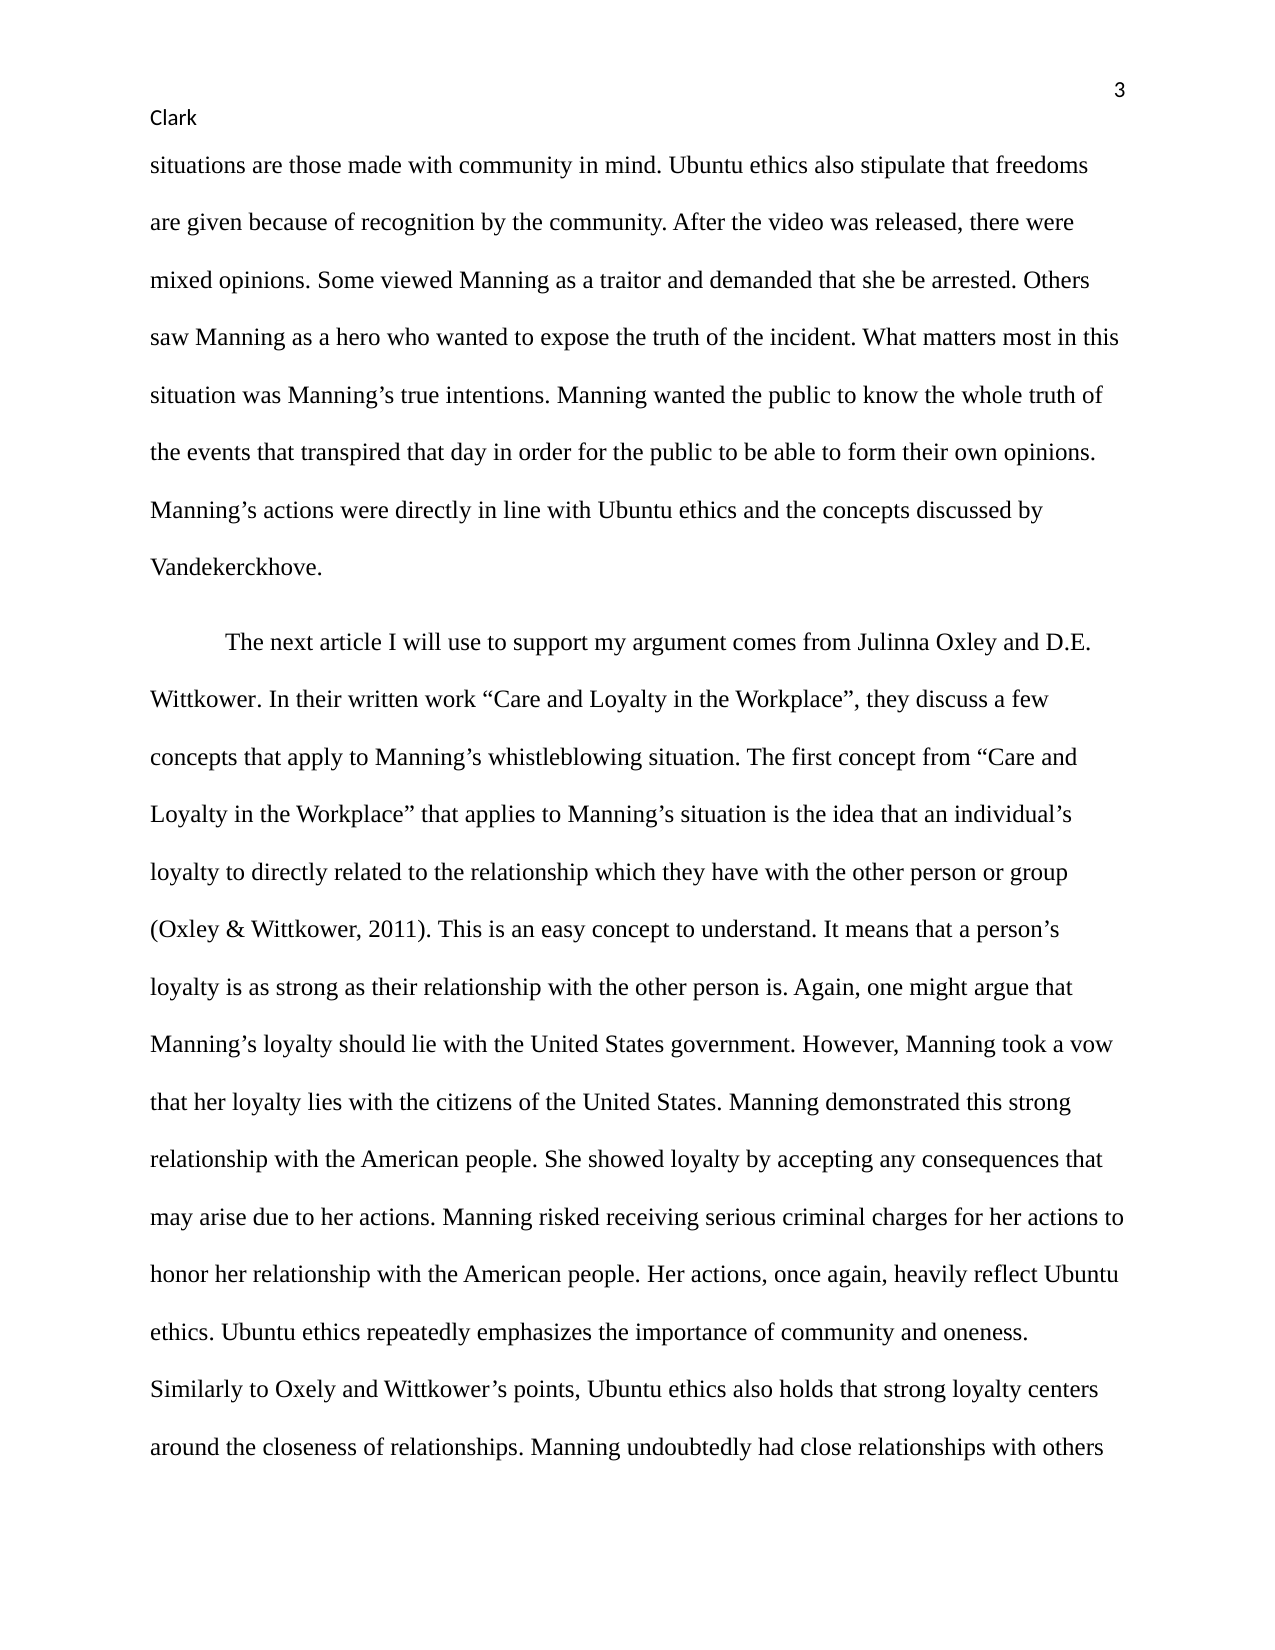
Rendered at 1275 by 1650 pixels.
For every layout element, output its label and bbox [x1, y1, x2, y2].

text [150, 150, 1125, 581]
text [150, 627, 1125, 1461]
